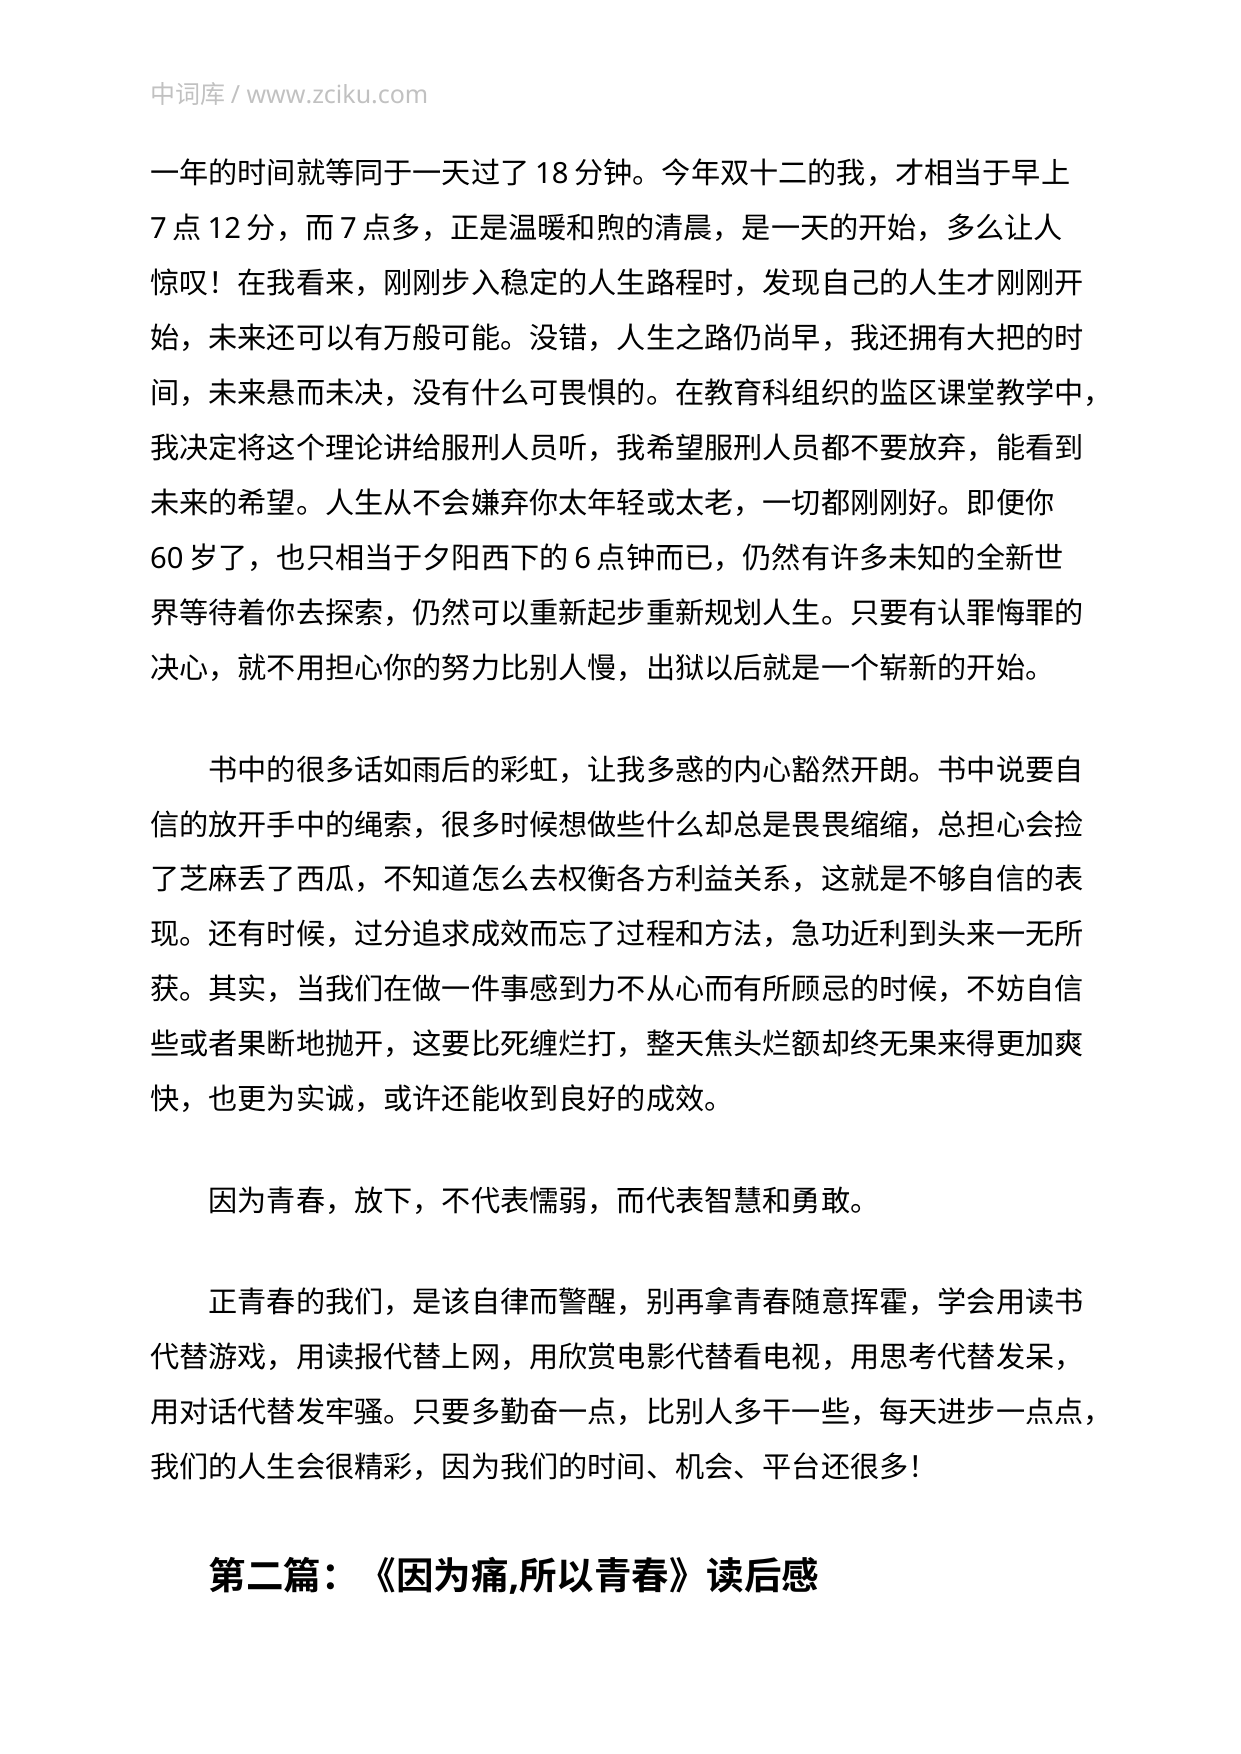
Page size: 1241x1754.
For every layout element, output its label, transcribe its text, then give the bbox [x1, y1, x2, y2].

text 书中的很多话如雨后的彩虹，让我多惑的内心豁然开朗。书中说要自信的放开手中的绳索，很多时候想做些什么却总是畏畏缩缩，总担心会捡了芝麻丢了西瓜，不知道怎么去权衡各方利益关系，这就是不够自信的表现。还有时候，过分追求成效而忘了过程和方法，急功近利到头来一无所获。其实，当我们在做一件事感到力不从心而有所顾忌的时候，不妨自信些或者果断地抛开，这要比死缠烂打，整天焦头烂额却终无果来得更加爽快，也更为实诚，或许还能收到良好的成效。 [150, 746, 1090, 1118]
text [150, 150, 1090, 687]
text 第二篇：《因为痛,所以青春》读后感 [150, 1546, 1090, 1600]
text 因为青春，放下，不代表懦弱，而代表智慧和勇敢。 [150, 1177, 1090, 1219]
text 正青春的我们，是该自律而警醒，别再拿青春随意挥霍，学会用读书代替游戏，用读报代替上网，用欣赏电影代替看电视，用思考代替发呆，用对话代替发牢骚。只要多勤奋一点，比别人多干一些，每天进步一点点，我们的人生会很精彩，因为我们的时间、机会、平台还很多！ [150, 1279, 1090, 1486]
